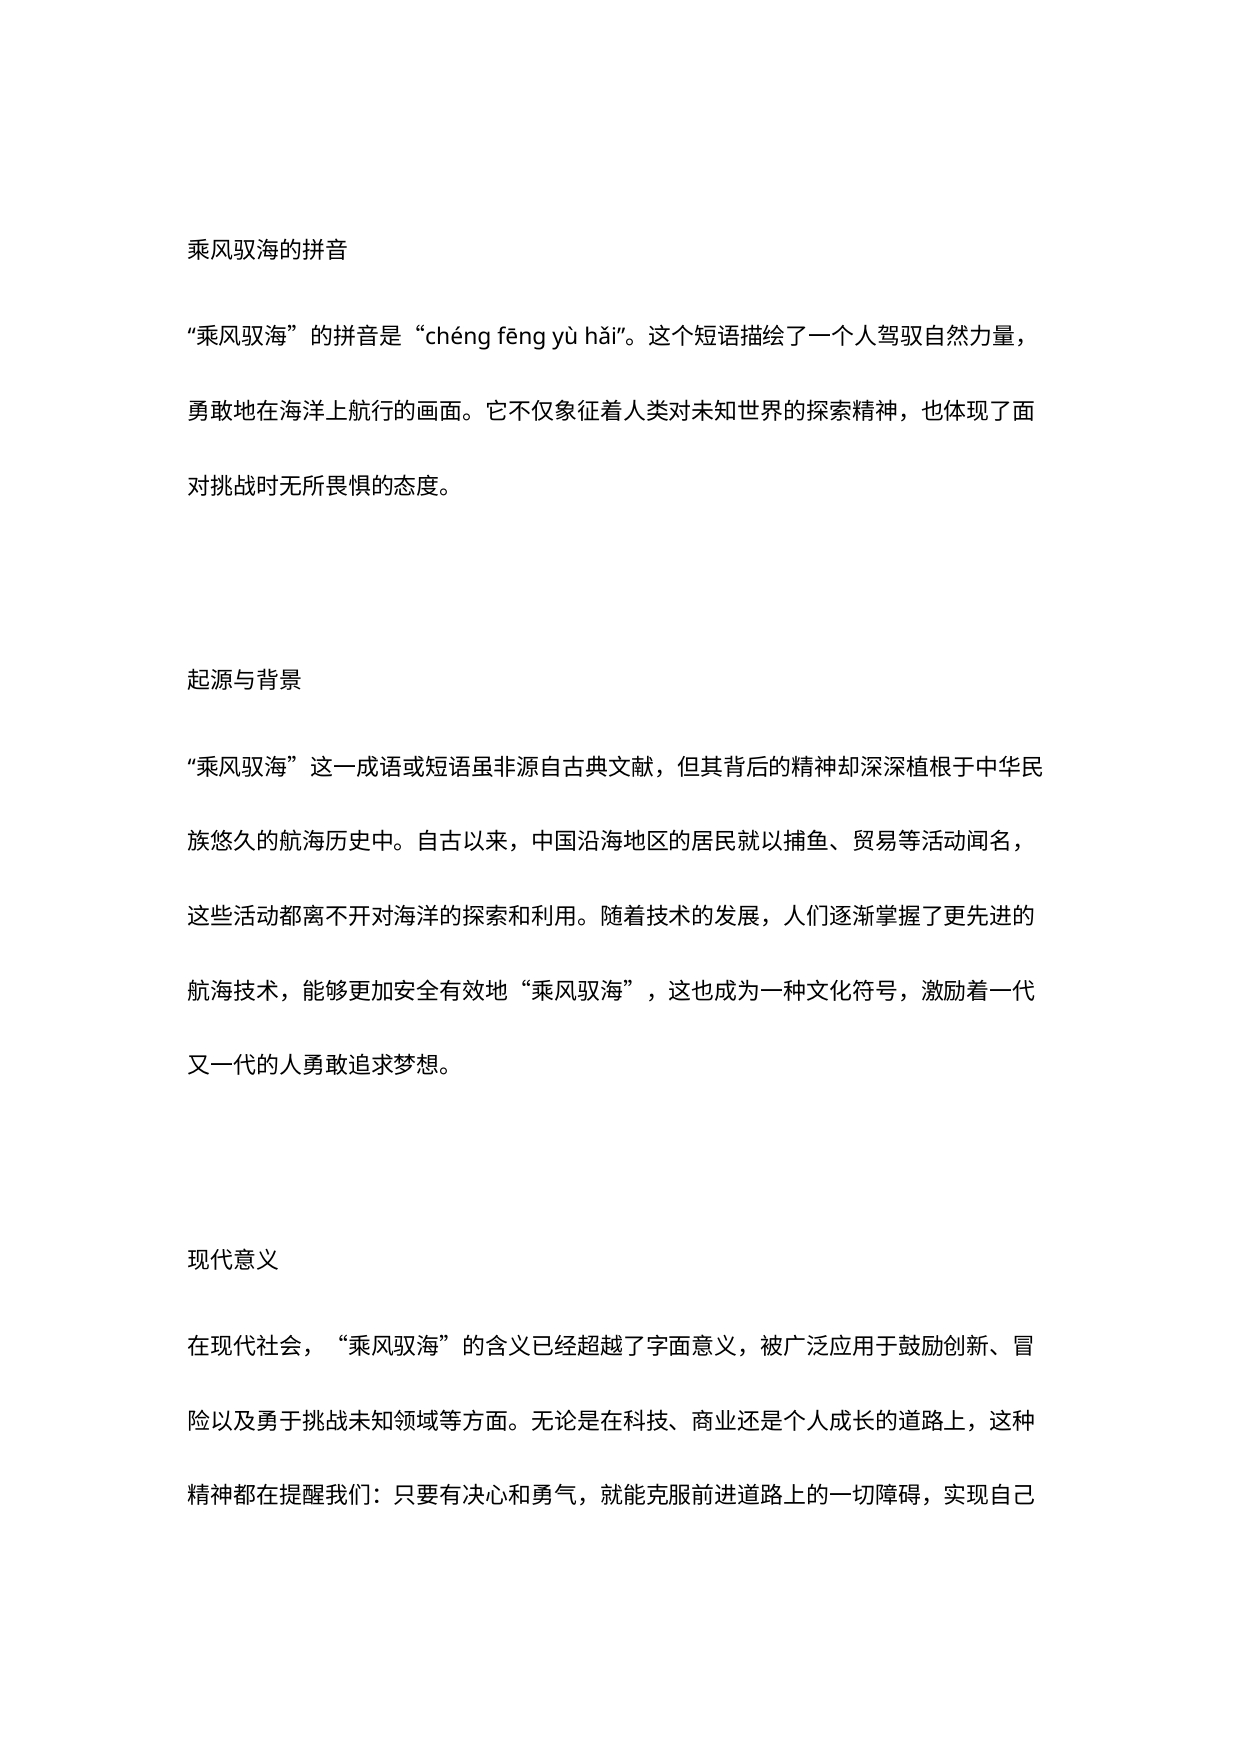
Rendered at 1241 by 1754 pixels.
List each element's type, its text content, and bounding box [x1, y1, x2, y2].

text 现代意义 [187, 1226, 1053, 1291]
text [187, 1312, 1053, 1527]
text 乘风驭海的拼音 [187, 216, 1053, 281]
text 起源与背景 [187, 646, 1053, 711]
text “乘风驭海”这一成语或短语虽非源自古典文献，但其背后的精神却深深植根于中华民族悠久的航海历史中。自古以来，中国沿海地区的居民就以捕鱼、贸易等活动闻名，这些活动都离不开对海洋的探索和利用。随着技术的发展，人们逐渐掌握了更先进的航海技术，能够更加安全有效地“乘风驭海”，这也成为一种文化符号，激励着一代又一代的人勇敢追求梦想。 [187, 733, 1053, 1096]
text “乘风驭海”的拼音是“chéng fēng yù hǎi”。这个短语描绘了一个人驾驭自然力量，勇敢地在海洋上航行的画面。它不仅象征着人类对未知世界的探索精神，也体现了面对挑战时无所畏惧的态度。 [187, 302, 1053, 517]
